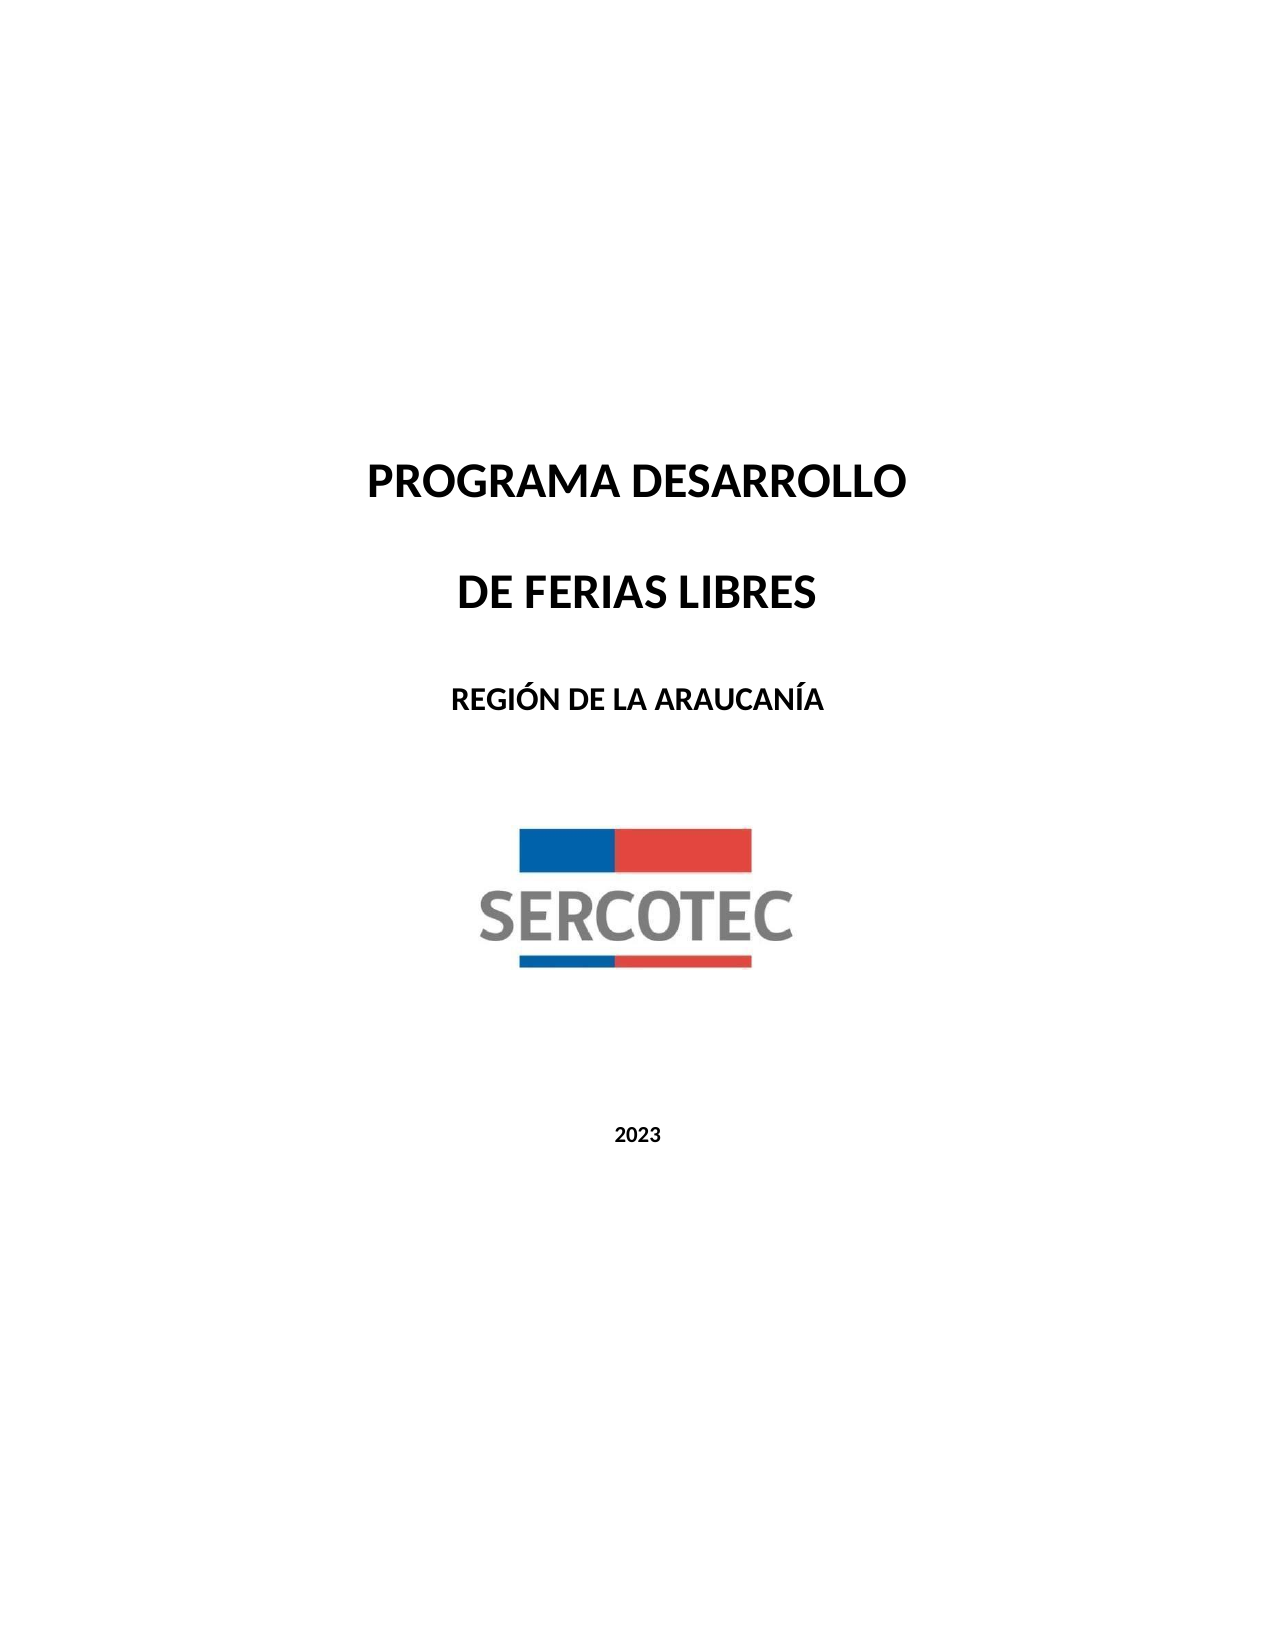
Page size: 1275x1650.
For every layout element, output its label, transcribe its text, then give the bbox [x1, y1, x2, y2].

text 2023 [177, 1120, 1098, 1148]
title DE FERIAS LIBRES [177, 560, 1098, 621]
text REGIÓN DE LA ARAUCANÍA [177, 678, 1098, 719]
picture [478, 825, 797, 970]
title PROGRAMA DESARROLLO [177, 449, 1098, 510]
